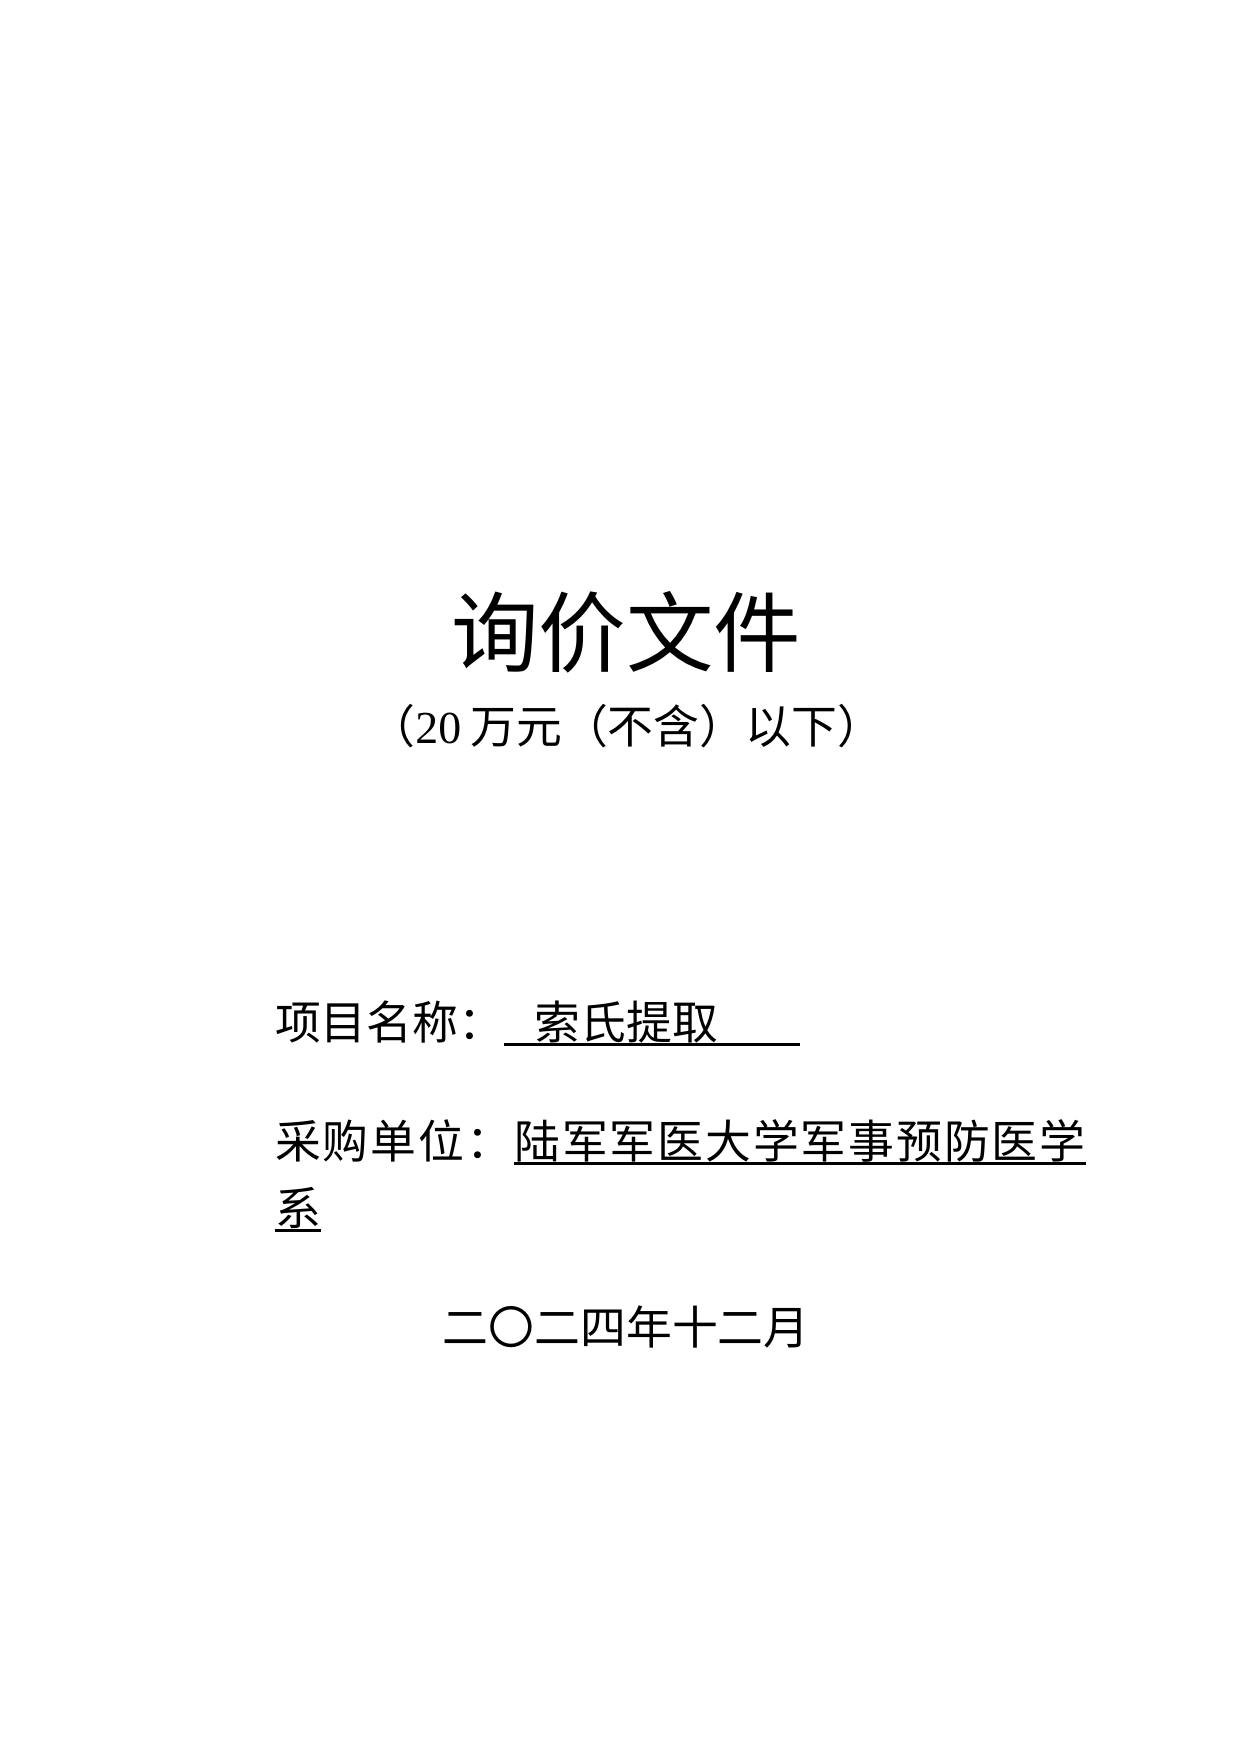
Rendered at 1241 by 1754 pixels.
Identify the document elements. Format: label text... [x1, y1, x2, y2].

text 二〇二四年十二月 [165, 1291, 1087, 1357]
text 采购单位：陆军军医大学军事预防医学系 [275, 1106, 1087, 1238]
text 询价文件 [165, 563, 1087, 690]
text 项目名称： 索氏提取 [275, 987, 1087, 1053]
text （20万元（不含）以下） [165, 690, 1087, 757]
